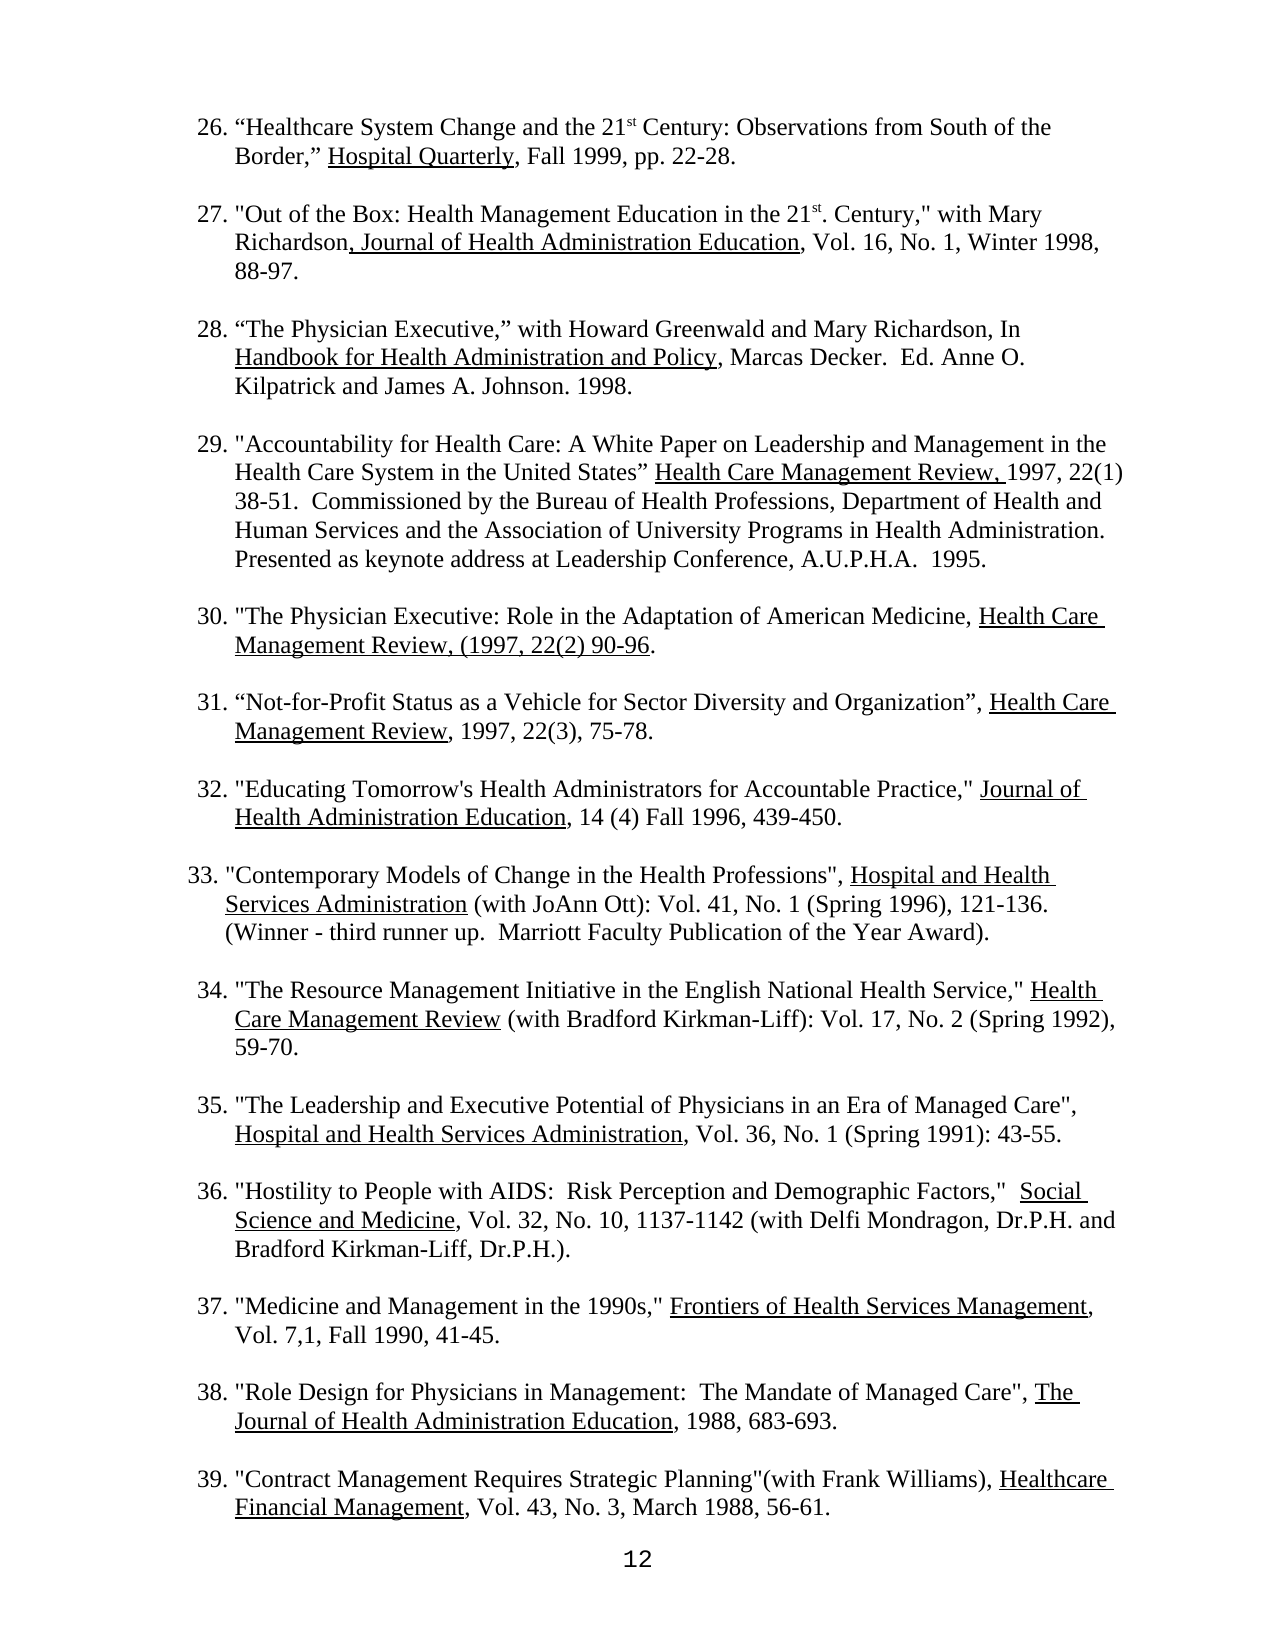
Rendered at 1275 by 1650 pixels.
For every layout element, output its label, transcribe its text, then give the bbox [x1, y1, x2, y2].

list “Not-for-Profit Status as a Vehicle for Sector Diversity and Organization”, Health Care Management Review, 1997, 22(3), 75-78. [197, 687, 1125, 745]
list "Medicine and Management in the 1990s," Frontiers of Health Services Management, Vol. 7,1, Fall 1990, 41-45. [197, 1291, 1125, 1349]
list “The Physician Executive,” with Howard Greenwald and Mary Richardson, In Handbook for Health Administration and Policy, Marcas Decker. Ed. Anne O. Kilpatrick and James A. Johnson. 1998. [197, 314, 1125, 400]
list "The Physician Executive: Role in the Adaptation of American Medicine, Health Care Management Review, (1997, 22(2) 90-96. [197, 601, 1125, 659]
list "Role Design for Physicians in Management: The Mandate of Managed Care", The Journal of Health Administration Education, 1988, 683-693. [197, 1377, 1125, 1435]
list "Hostility to People with AIDS: Risk Perception and Demographic Factors," Social Science and Medicine, Vol. 32, No. 10, 1137-1142 (with Delfi Mondragon, Dr.P.H. and Bradford Kirkman-Liff, Dr.P.H.). [197, 1176, 1125, 1262]
list "Contemporary Models of Change in the Health Professions", Hospital and Health Services Administration (with JoAnn Ott): Vol. 41, No. 1 (Spring 1996), 121-136. (Winner - third runner up. Marriott Faculty Publication of the Year Award). [187, 860, 1125, 946]
list "The Leadership and Executive Potential of Physicians in an Era of Managed Care", Hospital and Health Services Administration, Vol. 36, No. 1 (Spring 1991): 43-55. [197, 1090, 1125, 1147]
list "The Resource Management Initiative in the English National Health Service," Health Care Management Review (with Bradford Kirkman-Liff): Vol. 17, No. 2 (Spring 1992), 59-70. [197, 975, 1125, 1061]
list "Accountability for Health Care: A White Paper on Leadership and Management in the Health Care System in the United States” Health Care Management Review, 1997, 22(1) 38-51. Commissioned by the Bureau of Health Professions, Department of Health and Human Services and the Association of University Programs in Health Administration. Presented as keynote address at Leadership Conference, A.U.P.H.A. 1995. [197, 429, 1125, 572]
list "Contract Management Requires Strategic Planning"(with Frank Williams), Healthcare Financial Management, Vol. 43, No. 3, March 1988, 56-61. [197, 1464, 1125, 1521]
list “Healthcare System Change and the 21st Century: Observations from South of the Border,” Hospital Quarterly, Fall 1999, pp. 22-28. [197, 112, 1125, 170]
list "Educating Tomorrow's Health Administrators for Accountable Practice," Journal of Health Administration Education, 14 (4) Fall 1996, 439-450. [197, 774, 1125, 831]
list "Out of the Box: Health Management Education in the 21st. Century," with Mary Richardson, Journal of Health Administration Education, Vol. 16, No. 1, Winter 1998, 88-97. [197, 199, 1125, 285]
